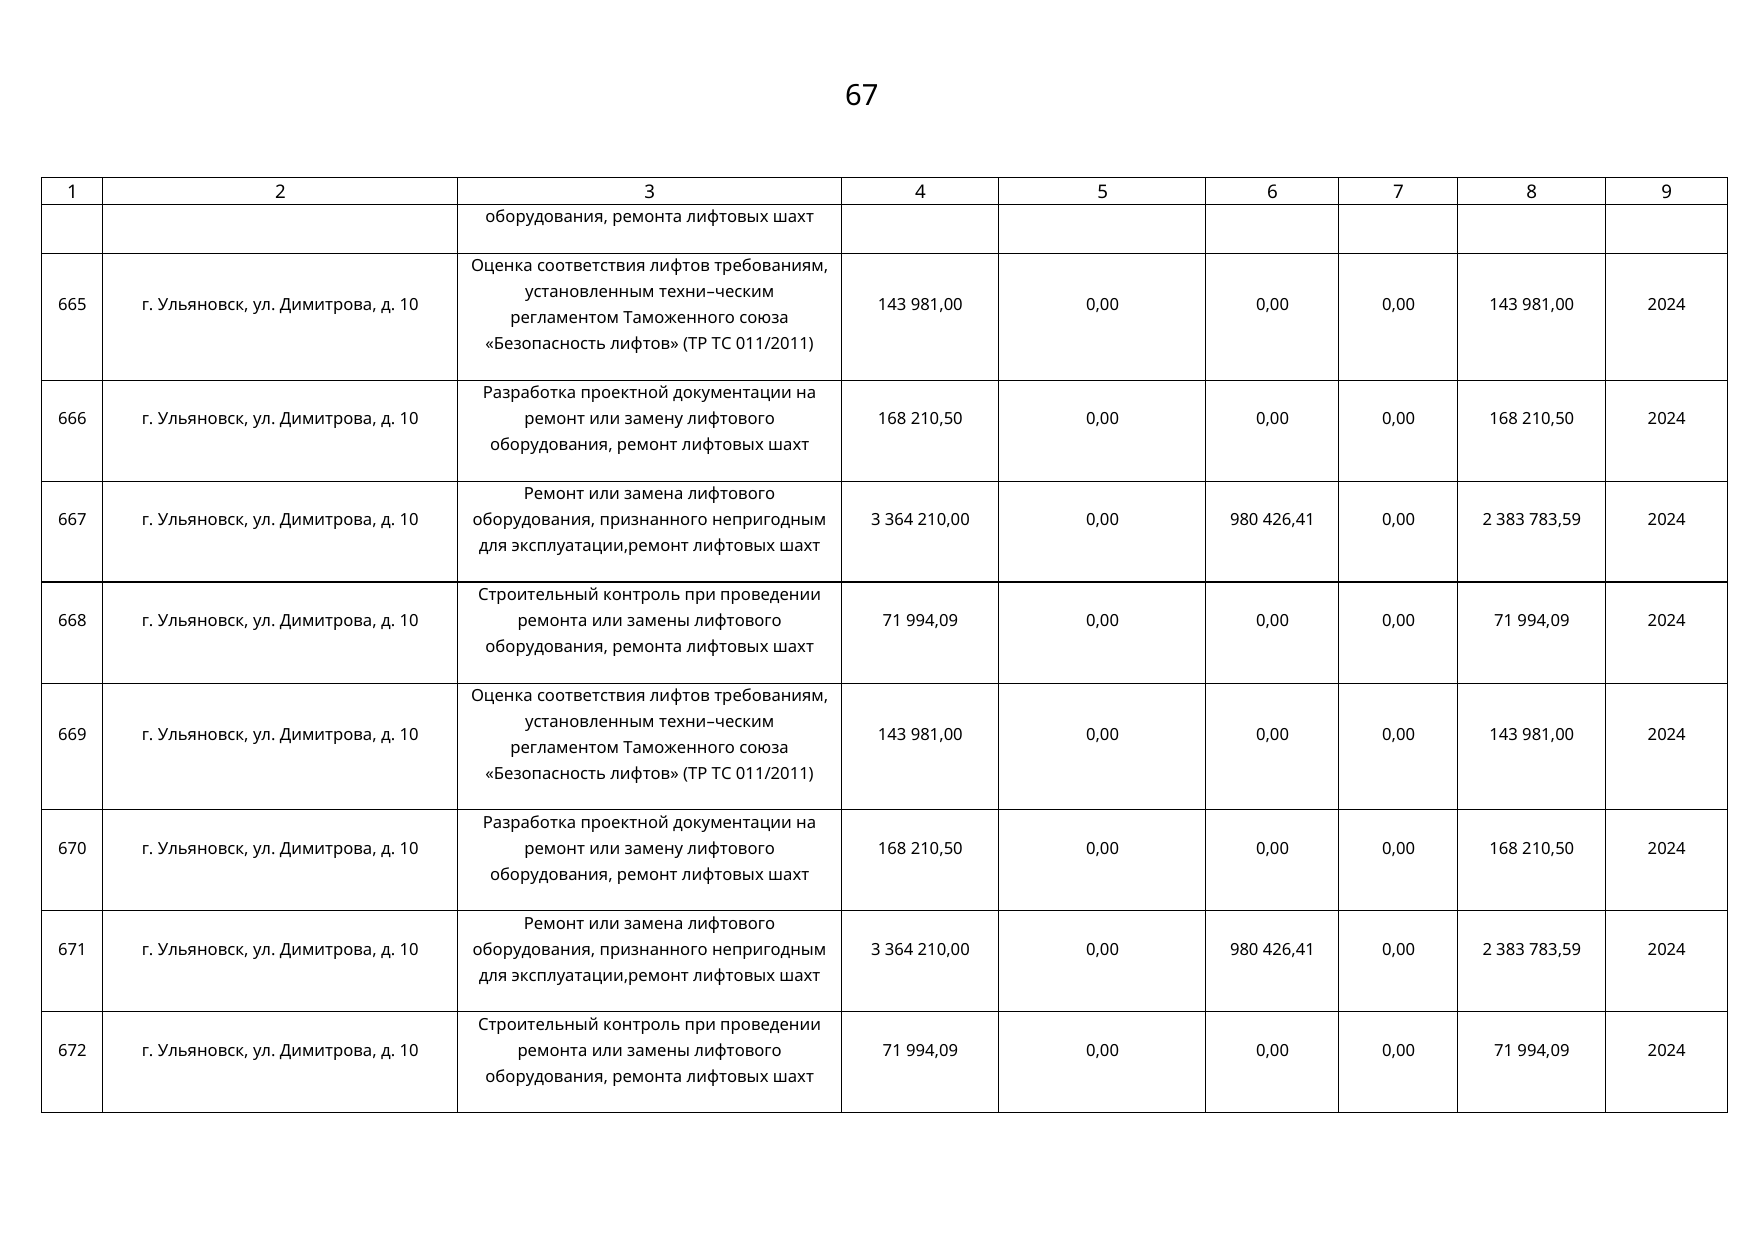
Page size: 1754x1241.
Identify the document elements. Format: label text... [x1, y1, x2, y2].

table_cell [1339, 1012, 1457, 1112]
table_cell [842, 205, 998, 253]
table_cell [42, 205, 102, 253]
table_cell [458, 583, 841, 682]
table_header 1 [42, 178, 102, 204]
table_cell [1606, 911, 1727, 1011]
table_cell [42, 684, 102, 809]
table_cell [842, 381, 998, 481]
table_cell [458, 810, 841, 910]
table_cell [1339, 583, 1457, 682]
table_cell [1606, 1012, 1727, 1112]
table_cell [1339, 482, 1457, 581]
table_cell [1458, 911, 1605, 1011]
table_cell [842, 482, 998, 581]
table_header 6 [1206, 178, 1338, 204]
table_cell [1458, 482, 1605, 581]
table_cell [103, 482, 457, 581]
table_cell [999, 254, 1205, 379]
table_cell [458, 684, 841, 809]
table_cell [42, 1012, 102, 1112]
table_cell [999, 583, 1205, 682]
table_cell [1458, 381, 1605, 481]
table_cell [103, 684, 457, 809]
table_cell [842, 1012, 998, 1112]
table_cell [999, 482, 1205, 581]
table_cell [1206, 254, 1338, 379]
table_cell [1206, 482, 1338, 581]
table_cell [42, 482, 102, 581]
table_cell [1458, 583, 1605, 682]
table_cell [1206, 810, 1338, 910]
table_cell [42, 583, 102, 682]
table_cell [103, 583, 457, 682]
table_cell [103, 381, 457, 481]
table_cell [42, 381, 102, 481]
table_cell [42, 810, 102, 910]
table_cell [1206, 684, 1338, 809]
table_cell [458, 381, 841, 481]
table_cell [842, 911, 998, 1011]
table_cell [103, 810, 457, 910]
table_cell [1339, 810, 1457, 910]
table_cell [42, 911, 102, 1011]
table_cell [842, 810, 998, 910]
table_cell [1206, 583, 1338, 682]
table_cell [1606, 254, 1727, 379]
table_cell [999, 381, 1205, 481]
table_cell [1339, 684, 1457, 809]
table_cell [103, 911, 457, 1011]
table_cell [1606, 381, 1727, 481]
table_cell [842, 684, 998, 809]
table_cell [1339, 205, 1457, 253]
table_header 9 [1606, 178, 1727, 204]
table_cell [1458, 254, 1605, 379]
table_header 2 [103, 178, 457, 204]
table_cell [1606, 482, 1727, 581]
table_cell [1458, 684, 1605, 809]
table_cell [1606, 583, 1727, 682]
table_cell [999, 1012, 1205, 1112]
table_header 8 [1458, 178, 1605, 204]
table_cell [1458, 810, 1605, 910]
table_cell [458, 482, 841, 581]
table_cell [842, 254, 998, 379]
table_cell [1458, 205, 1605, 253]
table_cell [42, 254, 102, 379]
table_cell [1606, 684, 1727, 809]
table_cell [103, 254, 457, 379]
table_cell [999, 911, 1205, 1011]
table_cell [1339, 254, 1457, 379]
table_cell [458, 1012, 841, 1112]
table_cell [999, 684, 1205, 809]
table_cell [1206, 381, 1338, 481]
table_header 3 [458, 178, 841, 204]
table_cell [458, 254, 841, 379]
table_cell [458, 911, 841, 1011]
table_header 7 [1339, 178, 1457, 204]
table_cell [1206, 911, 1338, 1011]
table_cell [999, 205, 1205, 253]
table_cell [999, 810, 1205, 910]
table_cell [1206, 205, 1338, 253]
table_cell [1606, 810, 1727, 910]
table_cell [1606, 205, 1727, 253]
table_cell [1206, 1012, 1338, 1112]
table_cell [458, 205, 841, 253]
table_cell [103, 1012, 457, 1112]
table_header 4 [842, 178, 998, 204]
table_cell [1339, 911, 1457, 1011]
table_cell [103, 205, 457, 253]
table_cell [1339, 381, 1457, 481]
table_header 5 [999, 178, 1205, 204]
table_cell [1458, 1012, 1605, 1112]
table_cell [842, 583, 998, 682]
